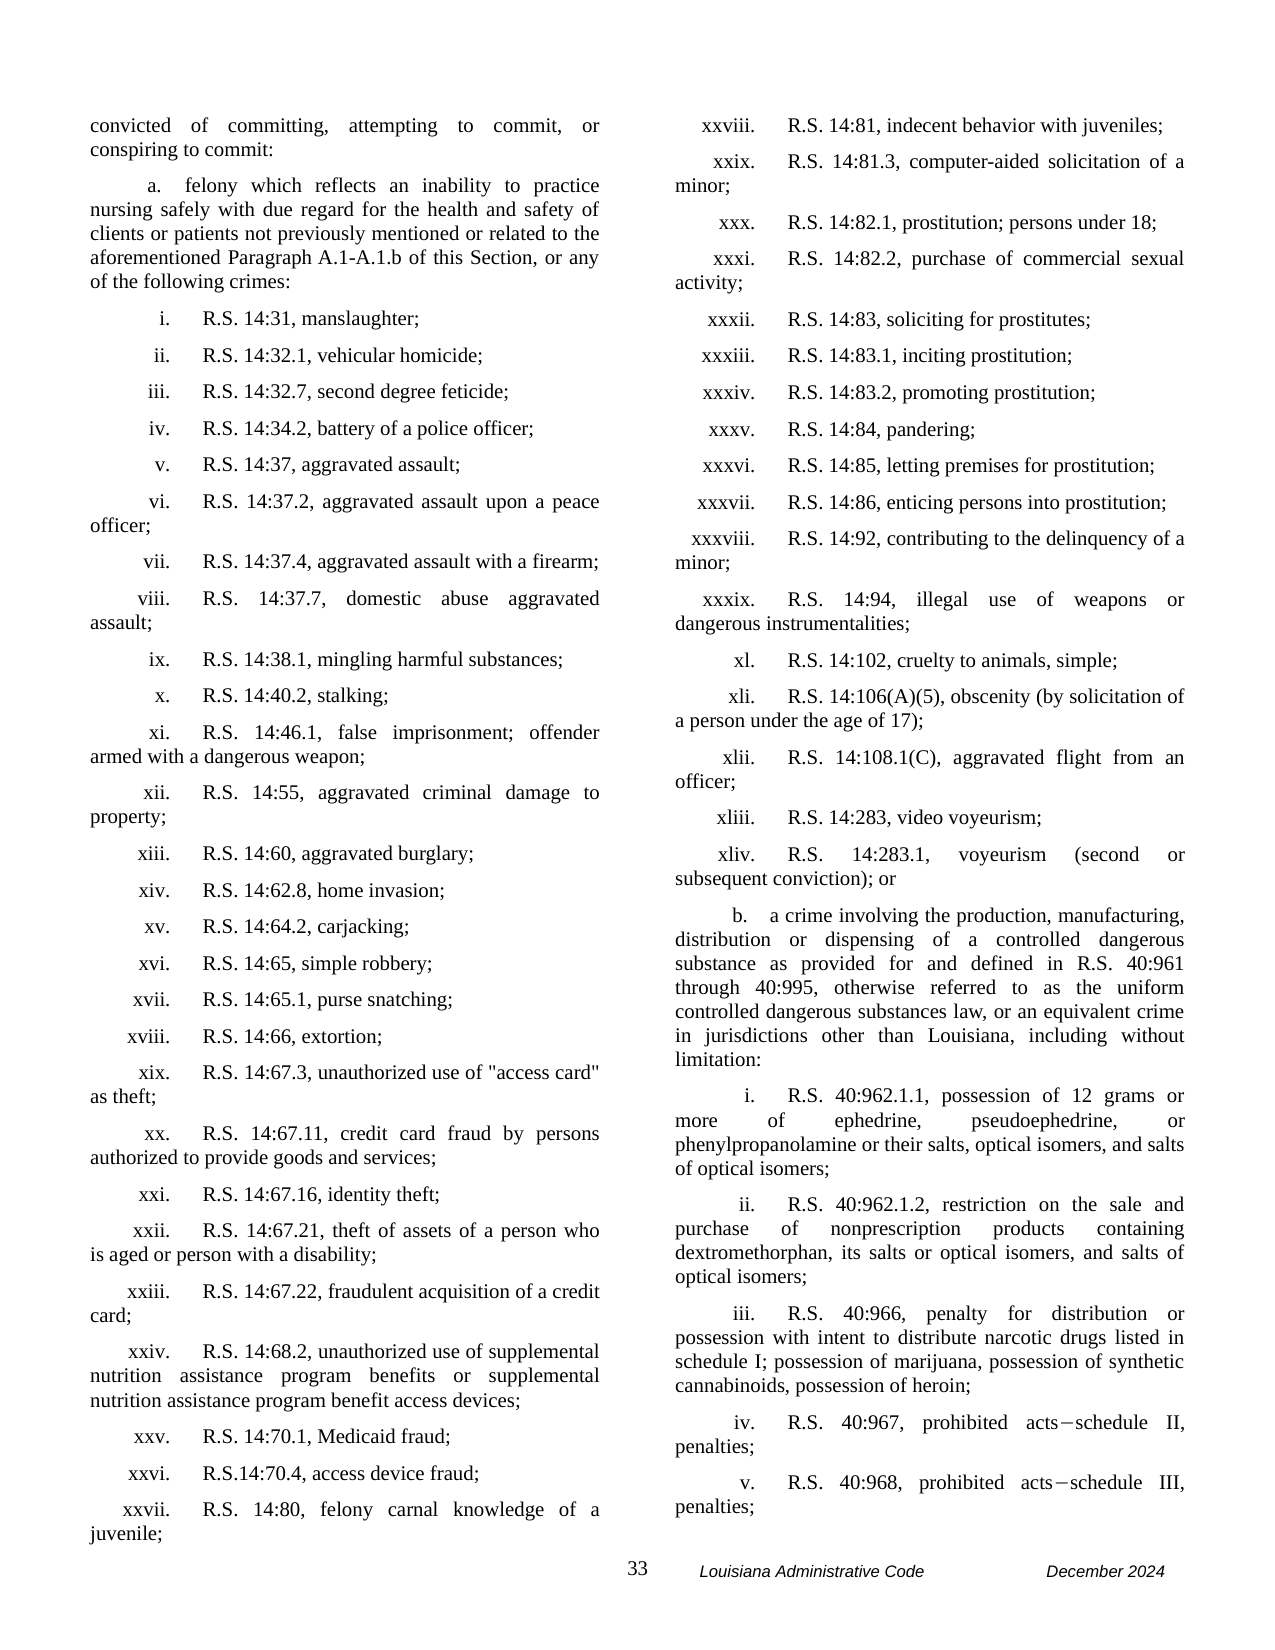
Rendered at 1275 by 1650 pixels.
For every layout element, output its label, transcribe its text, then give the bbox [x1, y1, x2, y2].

text xxxix. R.S. 14:94, illegal use of weapons or dangerous instrumentalities; [675, 587, 1185, 635]
text viii. R.S. 14:37.7, domestic abuse aggravated assault; [90, 586, 600, 634]
text ii. R.S. 40:962.1.2, restriction on the sale and purchase of nonprescription products containing dextromethorphan, its salts or optical isomers, and salts of optical isomers; [675, 1192, 1185, 1288]
text xxxiv. R.S. 14:83.2, promoting prostitution; [675, 380, 1185, 404]
text xxxiii. R.S. 14:83.1, inciting prostitution; [675, 343, 1185, 367]
text xxiv. R.S. 14:68.2, unauthorized use of supplemental nutrition assistance program benefits or supplemental nutrition assistance program benefit access devices; [90, 1339, 600, 1412]
text xxv. R.S. 14:70.1, Medicaid fraud; [90, 1424, 600, 1448]
text a. felony which reflects an inability to practice nursing safely with due regard for the health and safety of clients or patients not previously mentioned or related to the aforementioned Paragraph A.1-A.1.b of this Section, or any of the following crimes: [90, 173, 600, 293]
text iii. R.S. 14:32.7, second degree feticide; [90, 379, 600, 403]
text xix. R.S. 14:67.3, unauthorized use of "access card" as theft; [90, 1060, 600, 1108]
text xi. R.S. 14:46.1, false imprisonment; offender armed with a dangerous weapon; [90, 720, 600, 768]
text xxviii. R.S. 14:81, indecent behavior with juveniles; [675, 112, 1185, 137]
text xii. R.S. 14:55, aggravated criminal damage to property; [90, 780, 600, 828]
text ix. R.S. 14:38.1, mingling harmful substances; [90, 647, 600, 671]
text xl. R.S. 14:102, cruelty to animals, simple; [675, 647, 1185, 672]
text v. R.S. 14:37, aggravated assault; [90, 452, 600, 476]
text xv. R.S. 14:64.2, carjacking; [90, 914, 600, 938]
text i. R.S. 40:962.1.1, possession of 12 grams or more of ephedrine, pseudoephedrine, or phenylpropanolamine or their salts, optical isomers, and salts of optical isomers; [675, 1083, 1185, 1180]
text xvii. R.S. 14:65.1, purse snatching; [90, 987, 600, 1011]
text xxi. R.S. 14:67.16, identity theft; [90, 1182, 600, 1206]
text xxx. R.S. 14:82.1, prostitution; persons under 18; [675, 210, 1185, 234]
text xxxv. R.S. 14:84, pandering; [675, 417, 1185, 441]
text v. R.S. 40:968, prohibited actsschedule III, penalties; [675, 1470, 1185, 1518]
text iii. R.S. 40:966, penalty for distribution or possession with intent to distribute narcotic drugs listed in schedule I; possession of marijuana, possession of synthetic cannabinoids, possession of heroin; [675, 1301, 1185, 1397]
text xxxvii. R.S. 14:86, enticing persons into prostitution; [675, 490, 1185, 514]
text xxxvi. R.S. 14:85, letting premises for prostitution; [675, 453, 1185, 477]
text xliv. R.S. 14:283.1, voyeurism (second or subsequent conviction); or [675, 842, 1185, 890]
text i. R.S. 14:31, manslaughter; [90, 306, 600, 330]
text xvi. R.S. 14:65, simple robbery; [90, 951, 600, 975]
text xli. R.S. 14:106(A)(5), obscenity (by solicitation of a person under the age of 17); [675, 684, 1185, 732]
text iv. R.S. 14:34.2, battery of a police officer; [90, 416, 600, 440]
text ii. R.S. 14:32.1, vehicular homicide; [90, 342, 600, 367]
text xxvii. R.S. 14:80, felony carnal knowledge of a juvenile; [90, 1497, 600, 1545]
text xxxii. R.S. 14:83, soliciting for prostitutes; [675, 307, 1185, 331]
text iv. R.S. 40:967, prohibited actsschedule II, penalties; [675, 1410, 1185, 1458]
text vii. R.S. 14:37.4, aggravated assault with a firearm; [90, 549, 600, 573]
text xlii. R.S. 14:108.1(C), aggravated flight from an officer; [675, 745, 1185, 793]
text xxiii. R.S. 14:67.22, fraudulent acquisition of a credit card; [90, 1279, 600, 1327]
text xxvi. R.S.14:70.4, access device fraud; [90, 1461, 600, 1485]
text xx. R.S. 14:67.11, credit card fraud by persons authorized to provide goods and services; [90, 1121, 600, 1169]
text b. a crime involving the production, manufacturing, distribution or dispensing of a controlled dangerous substance as provided for and defined in R.S. 40:961 through 40:995, otherwise referred to as the uniform controlled dangerous substances law, or an equivalent crime in jurisdictions other than Louisiana, including without limitation: [675, 902, 1185, 1071]
text vi. R.S. 14:37.2, aggravated assault upon a peace officer; [90, 489, 600, 537]
text xxii. R.S. 14:67.21, theft of assets of a person who is aged or person with a disability; [90, 1218, 600, 1266]
text xxxi. R.S. 14:82.2, purchase of commercial sexual activity; [675, 246, 1185, 294]
text xxix. R.S. 14:81.3, computer-aided solicitation of a minor; [675, 149, 1185, 197]
text xviii. R.S. 14:66, extortion; [90, 1024, 600, 1048]
text x. R.S. 14:40.2, stalking; [90, 683, 600, 707]
text xliii. R.S. 14:283, video voyeurism; [675, 805, 1185, 829]
text xiii. R.S. 14:60, aggravated burglary; [90, 841, 600, 865]
text xxxviii. R.S. 14:92, contributing to the delinquency of a minor; [675, 526, 1185, 574]
text xiv. R.S. 14:62.8, home invasion; [90, 877, 600, 902]
